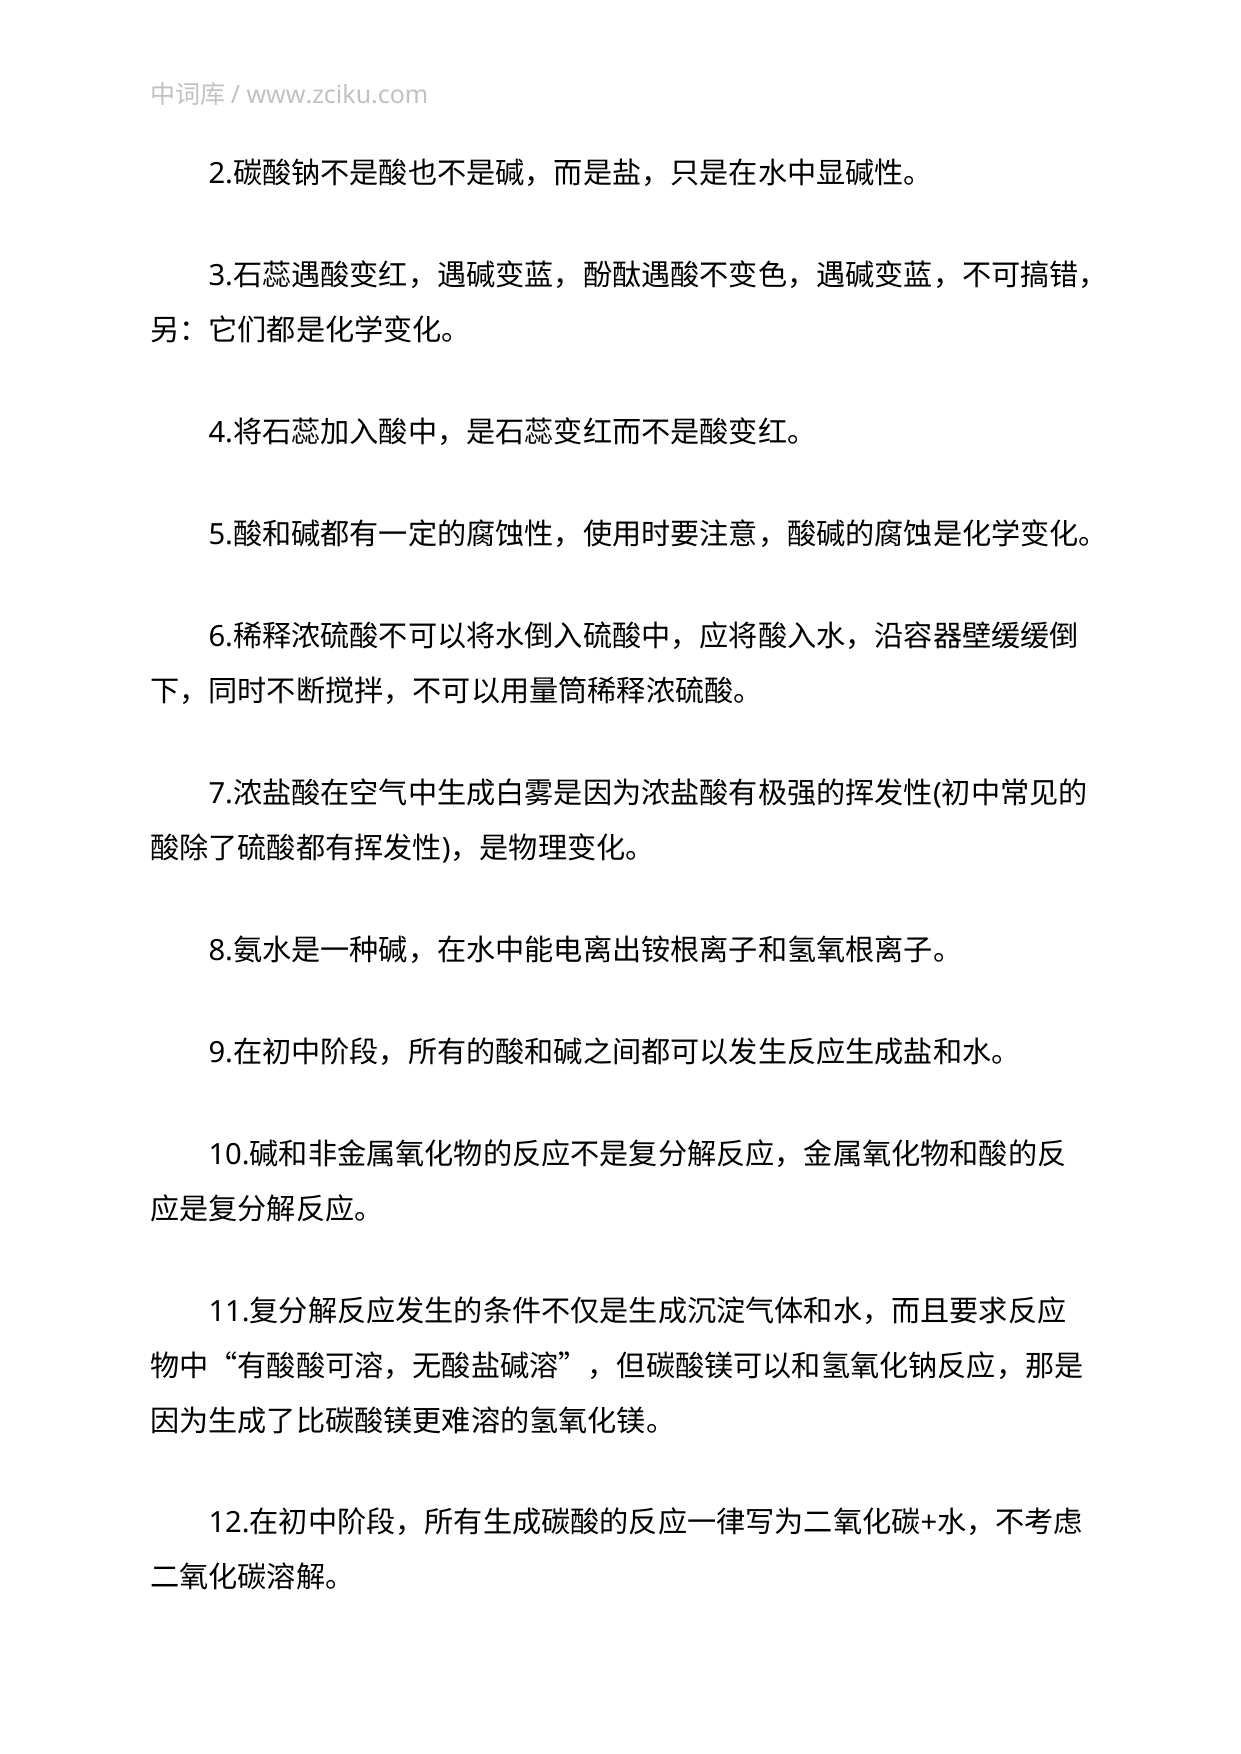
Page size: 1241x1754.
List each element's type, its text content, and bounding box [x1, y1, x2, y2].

text 3.石蕊遇酸变红，遇碱变蓝，酚酞遇酸不变色，遇碱变蓝，不可搞错，另：它们都是化学变化。 [150, 252, 1090, 349]
text 10.碱和非金属氧化物的反应不是复分解反应，金属氧化物和酸的反应是复分解反应。 [150, 1130, 1090, 1228]
text 6.稀释浓硫酸不可以将水倒入硫酸中，应将酸入水，沿容器壁缓缓倒下，同时不断搅拌，不可以用量筒稀释浓硫酸。 [150, 613, 1090, 710]
text 4.将石蕊加入酸中，是石蕊变红而不是酸变红。 [150, 409, 1090, 451]
text 12.在初中阶段，所有生成碳酸的反应一律写为二氧化碳+水，不考虑二氧化碳溶解。 [150, 1499, 1090, 1596]
text 11.复分解反应发生的条件不仅是生成沉淀气体和水，而且要求反应物中“有酸酸可溶，无酸盐碱溶”，但碳酸镁可以和氢氧化钠反应，那是因为生成了比碳酸镁更难溶的氢氧化镁。 [150, 1287, 1090, 1439]
text 2.碳酸钠不是酸也不是碱，而是盐，只是在水中显碱性。 [150, 150, 1090, 192]
text 9.在初中阶段，所有的酸和碱之间都可以发生反应生成盐和水。 [150, 1028, 1090, 1071]
text 8.氨水是一种碱，在水中能电离出铵根离子和氢氧根离子。 [150, 926, 1090, 969]
text 5.酸和碱都有一定的腐蚀性，使用时要注意，酸碱的腐蚀是化学变化。 [150, 511, 1090, 553]
text 7.浓盐酸在空气中生成白雾是因为浓盐酸有极强的挥发性(初中常见的酸除了硫酸都有挥发性)，是物理变化。 [150, 769, 1090, 867]
